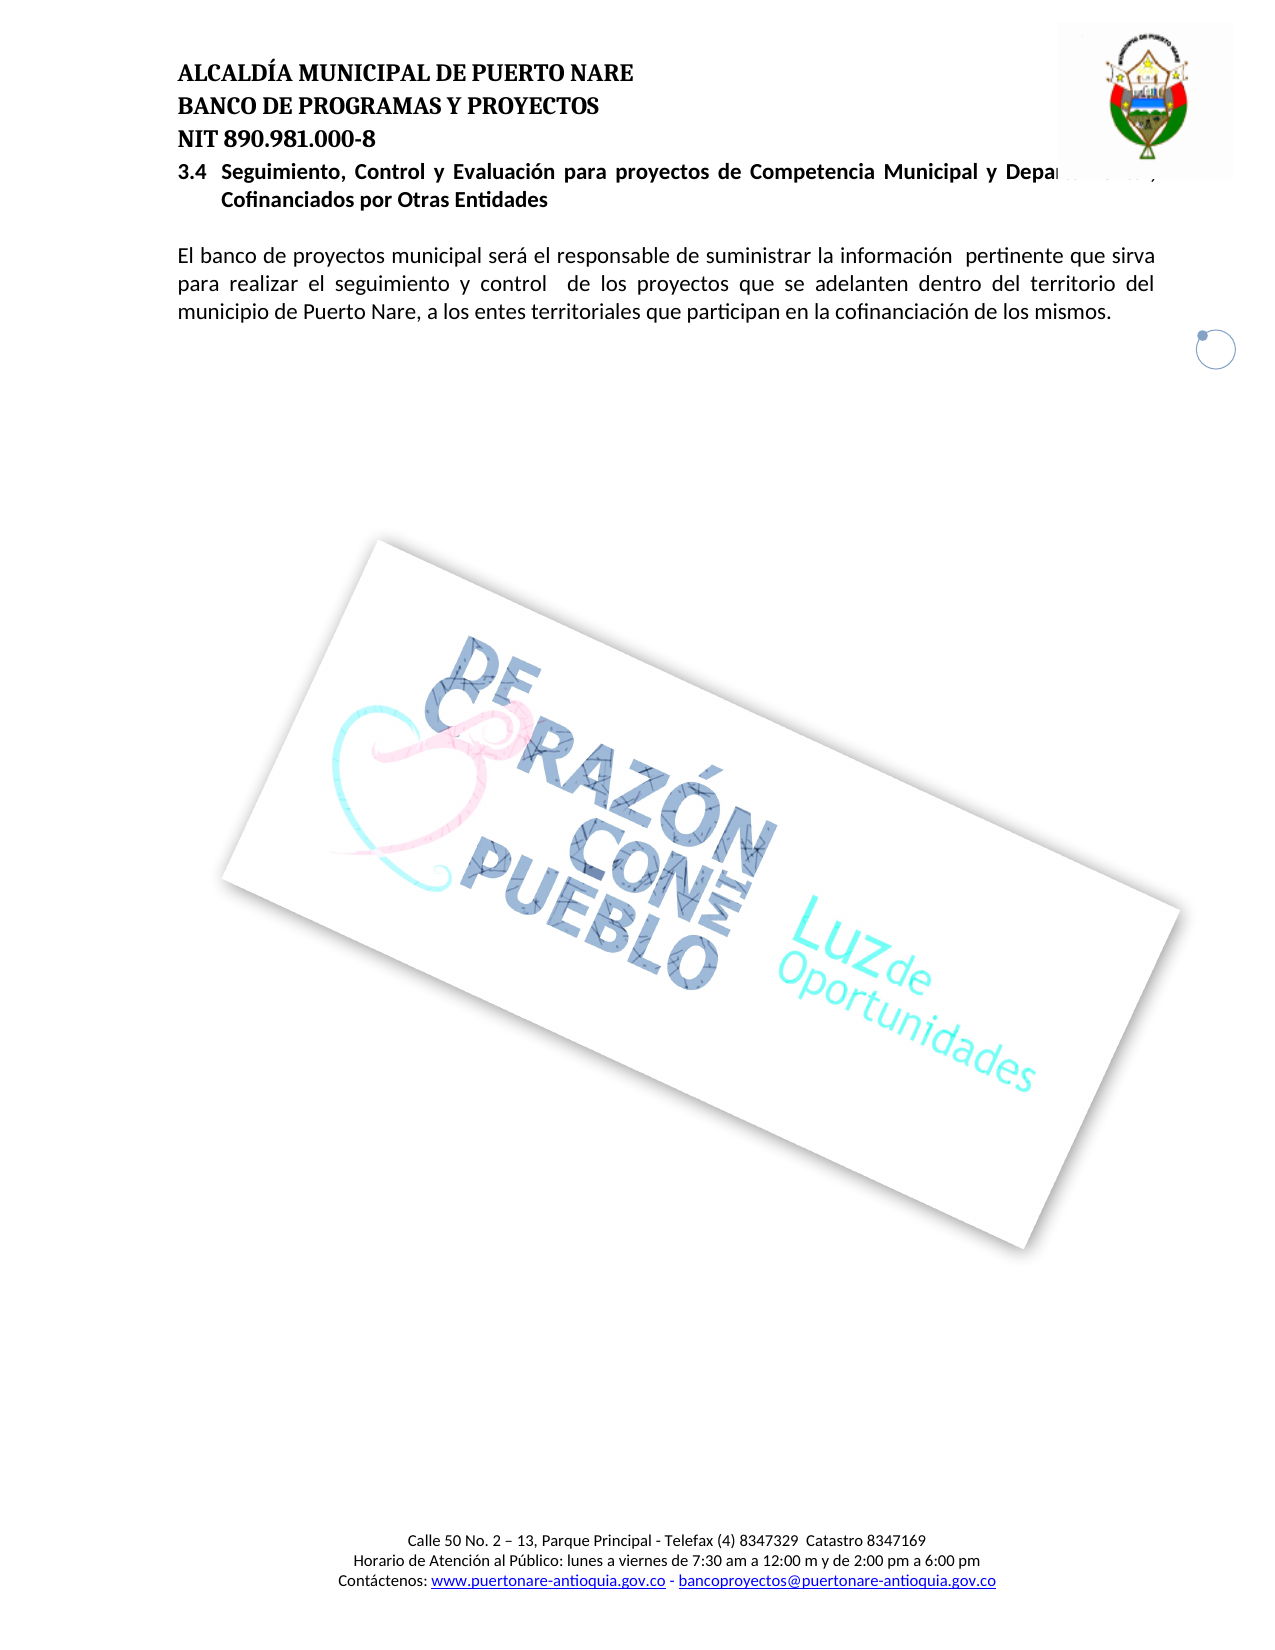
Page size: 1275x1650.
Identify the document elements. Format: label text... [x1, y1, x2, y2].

subtitle Seguimiento, Control y Evaluación para proyectos de Competencia Municipal y Departamental, Cofinanciados por Otras Entidades [177, 157, 1157, 213]
picture [223, 540, 1180, 1249]
text El banco de proyectos municipal será el responsable de suministrar la información pertinente que sirva para realizar el seguimiento y control de los proyectos que se adelanten dentro del territorio del municipio de Puerto Nare, a los entes territoriales que participan en la cofinanciación de los mismos. [177, 241, 1157, 326]
